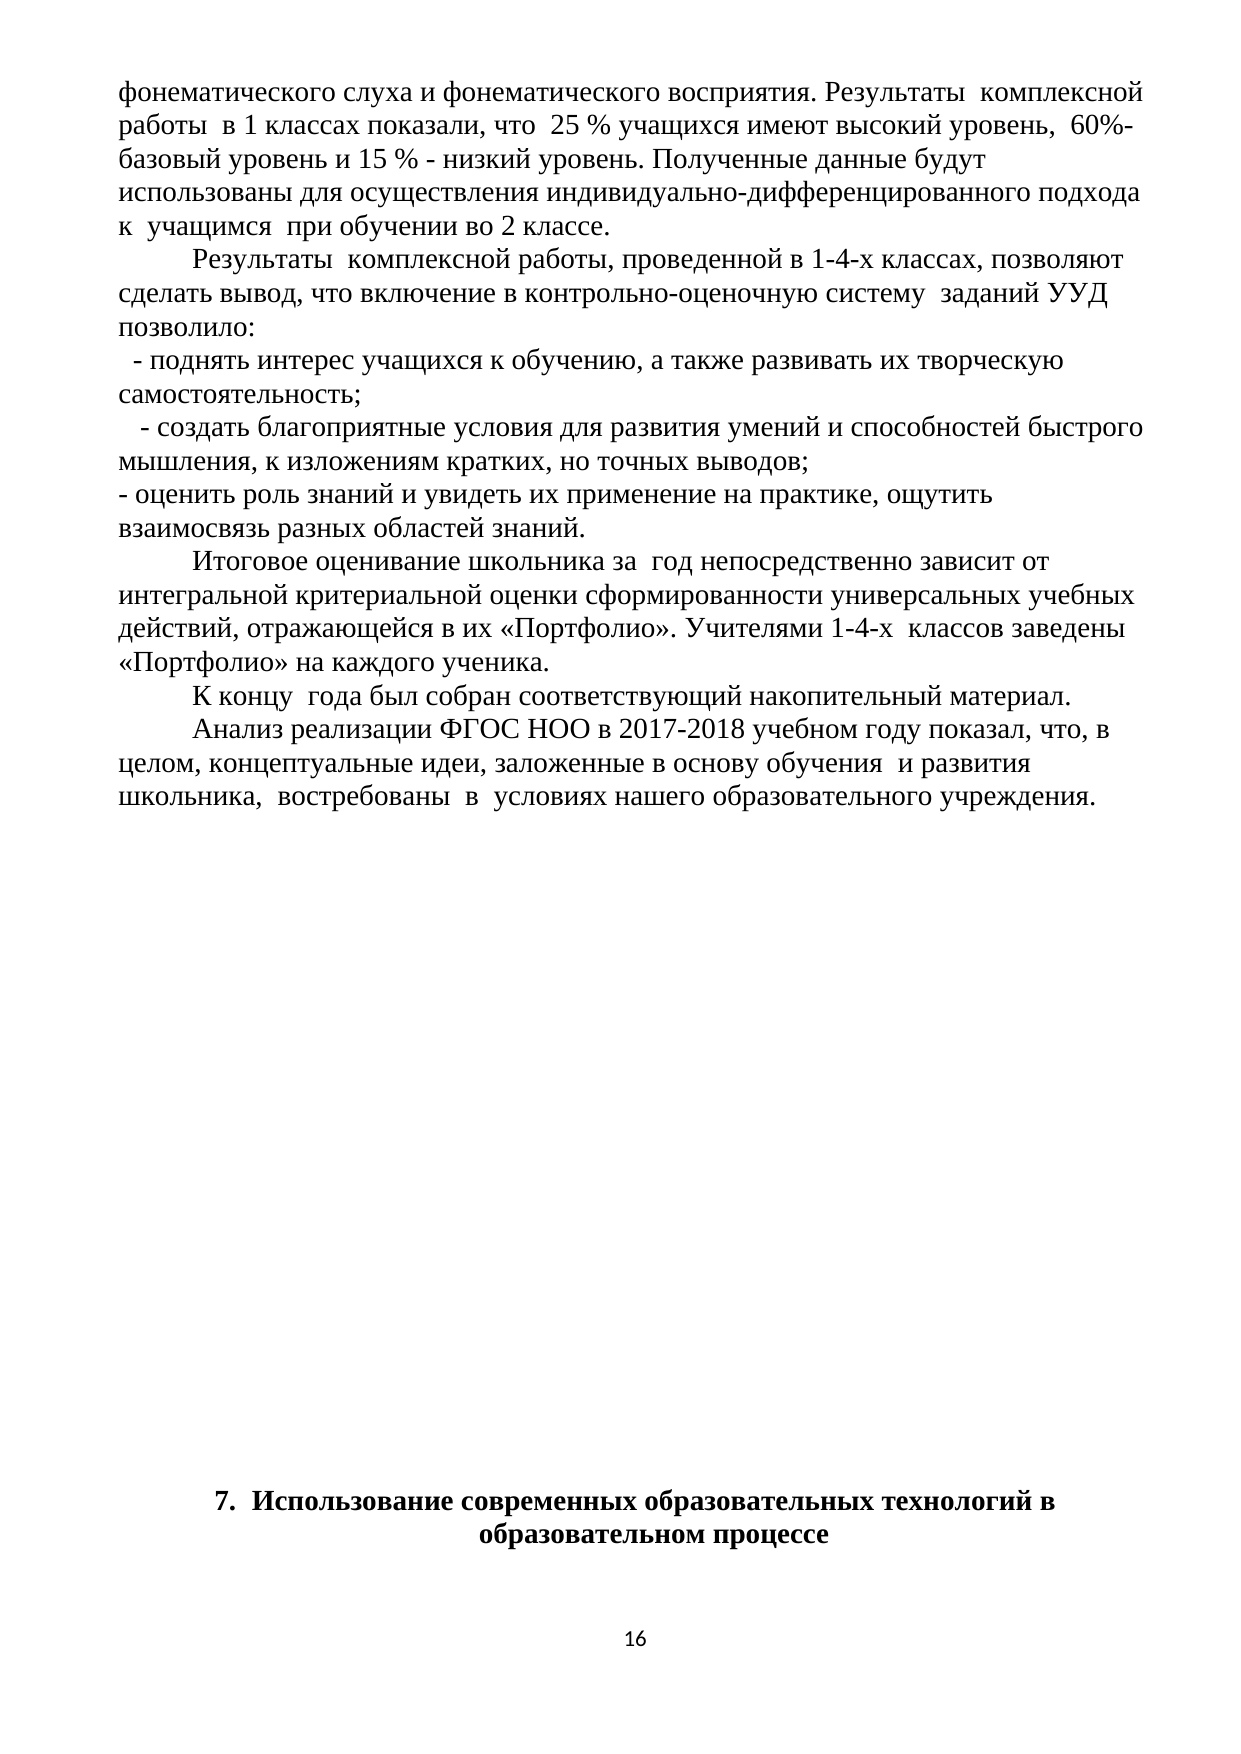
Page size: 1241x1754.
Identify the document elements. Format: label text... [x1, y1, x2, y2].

text Анализ реализации ФГОС НОО в 2017-2018 учебном году показал, что, в целом, концептуальные идеи, заложенные в основу обучения и развития школьника, востребованы в условиях нашего образовательного учреждения. [118, 711, 1152, 812]
text - оценить роль знаний и увидеть их применение на практике, ощутить взаимосвязь разных областей знаний. [118, 476, 1152, 543]
text - поднять интерес учащихся к обучению, а также развивать их творческую самостоятельность; [118, 342, 1152, 409]
text Результаты комплексной работы, проведенной в 1-4-х классах, позволяют сделать вывод, что включение в контрольно-оценочную систему заданий УУД позволило: [118, 242, 1152, 342]
text - создать благоприятные условия для развития умений и способностей быстрого мышления, к изложениям кратких, но точных выводов; [118, 409, 1152, 476]
text Итоговое оценивание школьника за год непосредственно зависит от интегральной критериальной оценки сформированности универсальных учебных действий, отражающейся в их «Портфолио». Учителями 1-4-х классов заведены «Портфолио» на каждого ученика. [118, 543, 1152, 678]
list Использование современных образовательных технологий в образовательном процессе [118, 1483, 1152, 1550]
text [118, 74, 1152, 242]
text К концу года был собран соответствующий накопительный материал. [118, 678, 1152, 711]
